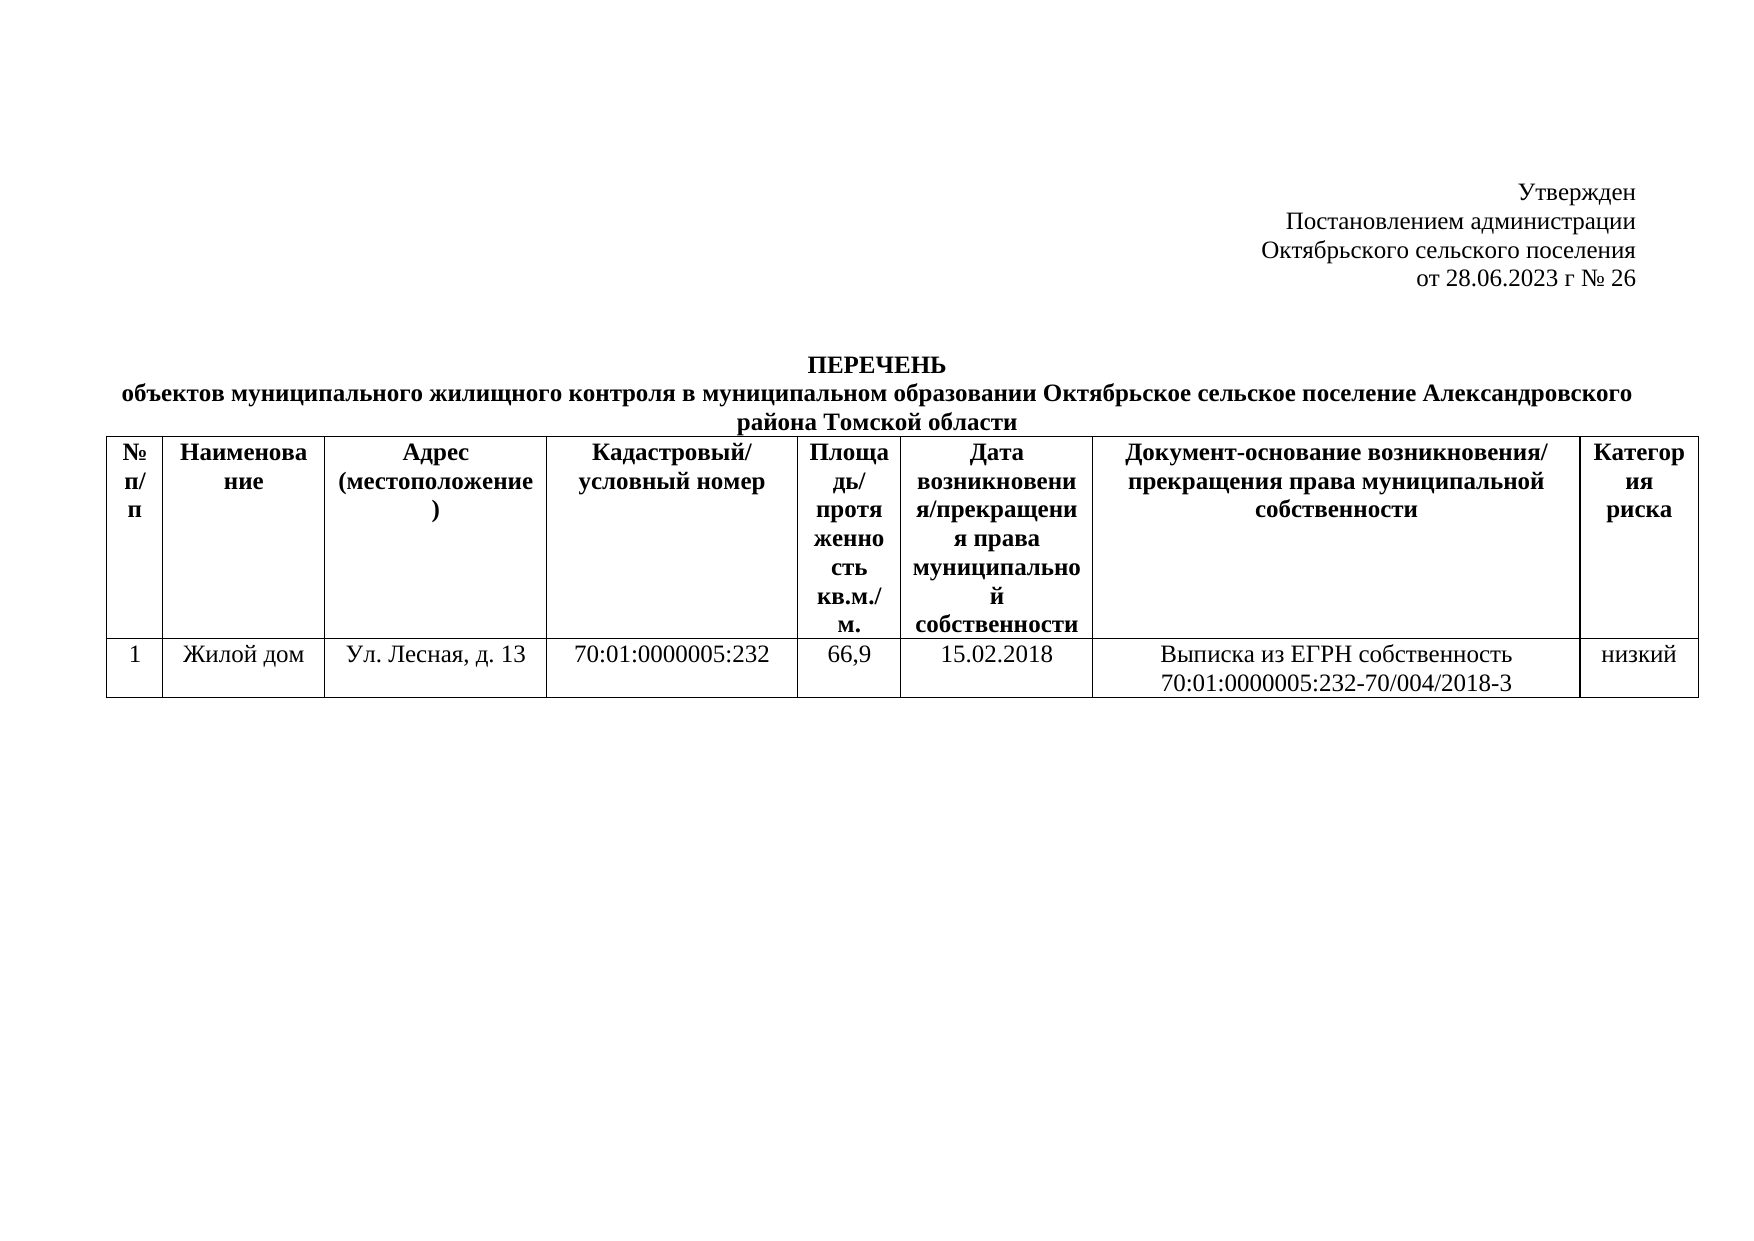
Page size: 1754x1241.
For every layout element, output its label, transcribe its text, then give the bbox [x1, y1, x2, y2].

table_cell 70:01:0000005:232 [547, 639, 797, 697]
table_header Документ-основание возникновения/ прекращения права муниципальной собственности [1093, 437, 1579, 638]
table_header Дата возникновения/прекращения права муниципальной собственности [901, 437, 1092, 638]
table_cell Выписка из ЕГРН собственность 70:01:0000005:232-70/004/2018-3 [1093, 639, 1579, 697]
table_header №п/п [107, 437, 162, 638]
table_header Кадастровый/условный номер [547, 437, 797, 638]
text Октябрьского сельского поселения [118, 235, 1636, 263]
table_cell 66,9 [798, 639, 900, 697]
text объектов муниципального жилищного контроля в муниципальном образовании Октябрьское сельское поселение Александровского района Томской области [118, 378, 1636, 436]
table_cell Жилой дом [163, 639, 324, 697]
text от 28.06.2023 г № 26 [118, 263, 1636, 292]
text Постановлением администрации [118, 206, 1636, 235]
table_cell 1 [107, 639, 162, 697]
text Утвержден [118, 177, 1636, 206]
table_header Наименование [163, 437, 324, 638]
table_header Категория риска [1581, 437, 1698, 638]
table_cell низкий [1581, 639, 1698, 697]
table_cell Ул. Лесная, д. 13 [325, 639, 546, 697]
text ПЕРЕЧЕНЬ [118, 350, 1636, 378]
table_header Адрес (местоположение) [325, 437, 546, 638]
table_cell 15.02.2018 [901, 639, 1092, 697]
table_header Площадь/протяженность кв.м./м. [798, 437, 900, 638]
